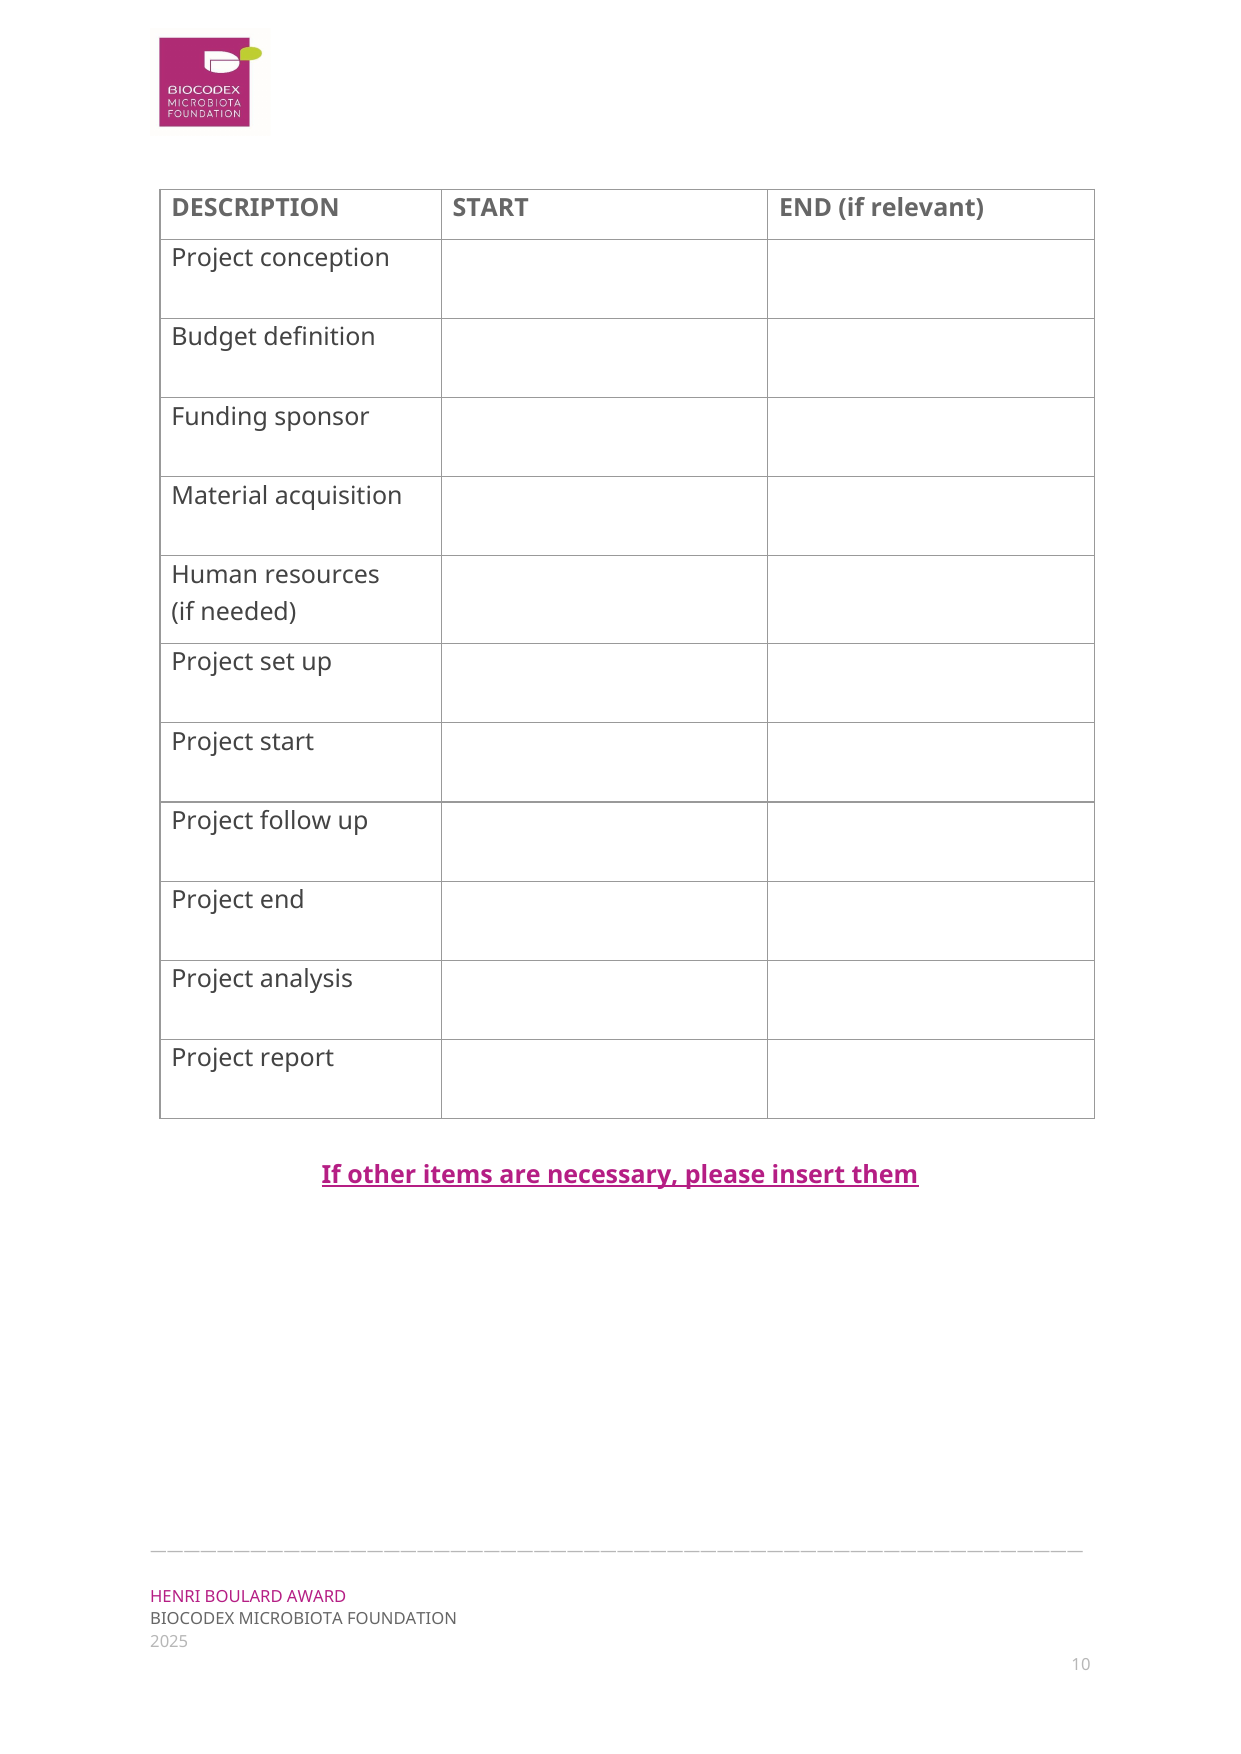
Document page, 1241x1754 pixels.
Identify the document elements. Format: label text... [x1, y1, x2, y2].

table_cell [442, 644, 767, 722]
table_cell Project start [161, 723, 441, 801]
table_cell [442, 1040, 767, 1118]
table_cell [768, 240, 1094, 318]
table_cell [442, 398, 767, 476]
table_cell [768, 477, 1094, 555]
table_cell [442, 556, 767, 643]
table_cell [768, 882, 1094, 960]
table_cell Project end [161, 882, 441, 960]
table_header DESCRIPTION [161, 190, 441, 239]
table_cell [442, 240, 767, 318]
table_cell [442, 723, 767, 801]
table_cell Project set up [161, 644, 441, 722]
table_cell [768, 803, 1094, 881]
table_cell [768, 961, 1094, 1039]
table_cell Project report [161, 1040, 441, 1118]
table_cell Funding sponsor [161, 398, 441, 476]
picture [150, 28, 271, 136]
table_cell Project analysis [161, 961, 441, 1039]
table_cell Budget definition [161, 319, 441, 397]
table_cell [442, 961, 767, 1039]
table_cell [768, 319, 1094, 397]
table_cell Material acquisition [161, 477, 441, 555]
table_cell [768, 556, 1094, 643]
table_cell [442, 882, 767, 960]
table_cell Project conception [161, 240, 441, 318]
table_cell [442, 477, 767, 555]
table_cell [768, 723, 1094, 801]
text If other items are necessary, please insert them [150, 1119, 1090, 1191]
table_cell Project follow up [161, 803, 441, 881]
table_cell [768, 398, 1094, 476]
table_header END (if relevant) [768, 190, 1094, 239]
table_cell [442, 803, 767, 881]
table_cell [768, 644, 1094, 722]
table_cell Human resources (if needed) [161, 556, 441, 643]
table_header START [442, 190, 767, 239]
table_cell [442, 319, 767, 397]
table_cell [768, 1040, 1094, 1118]
